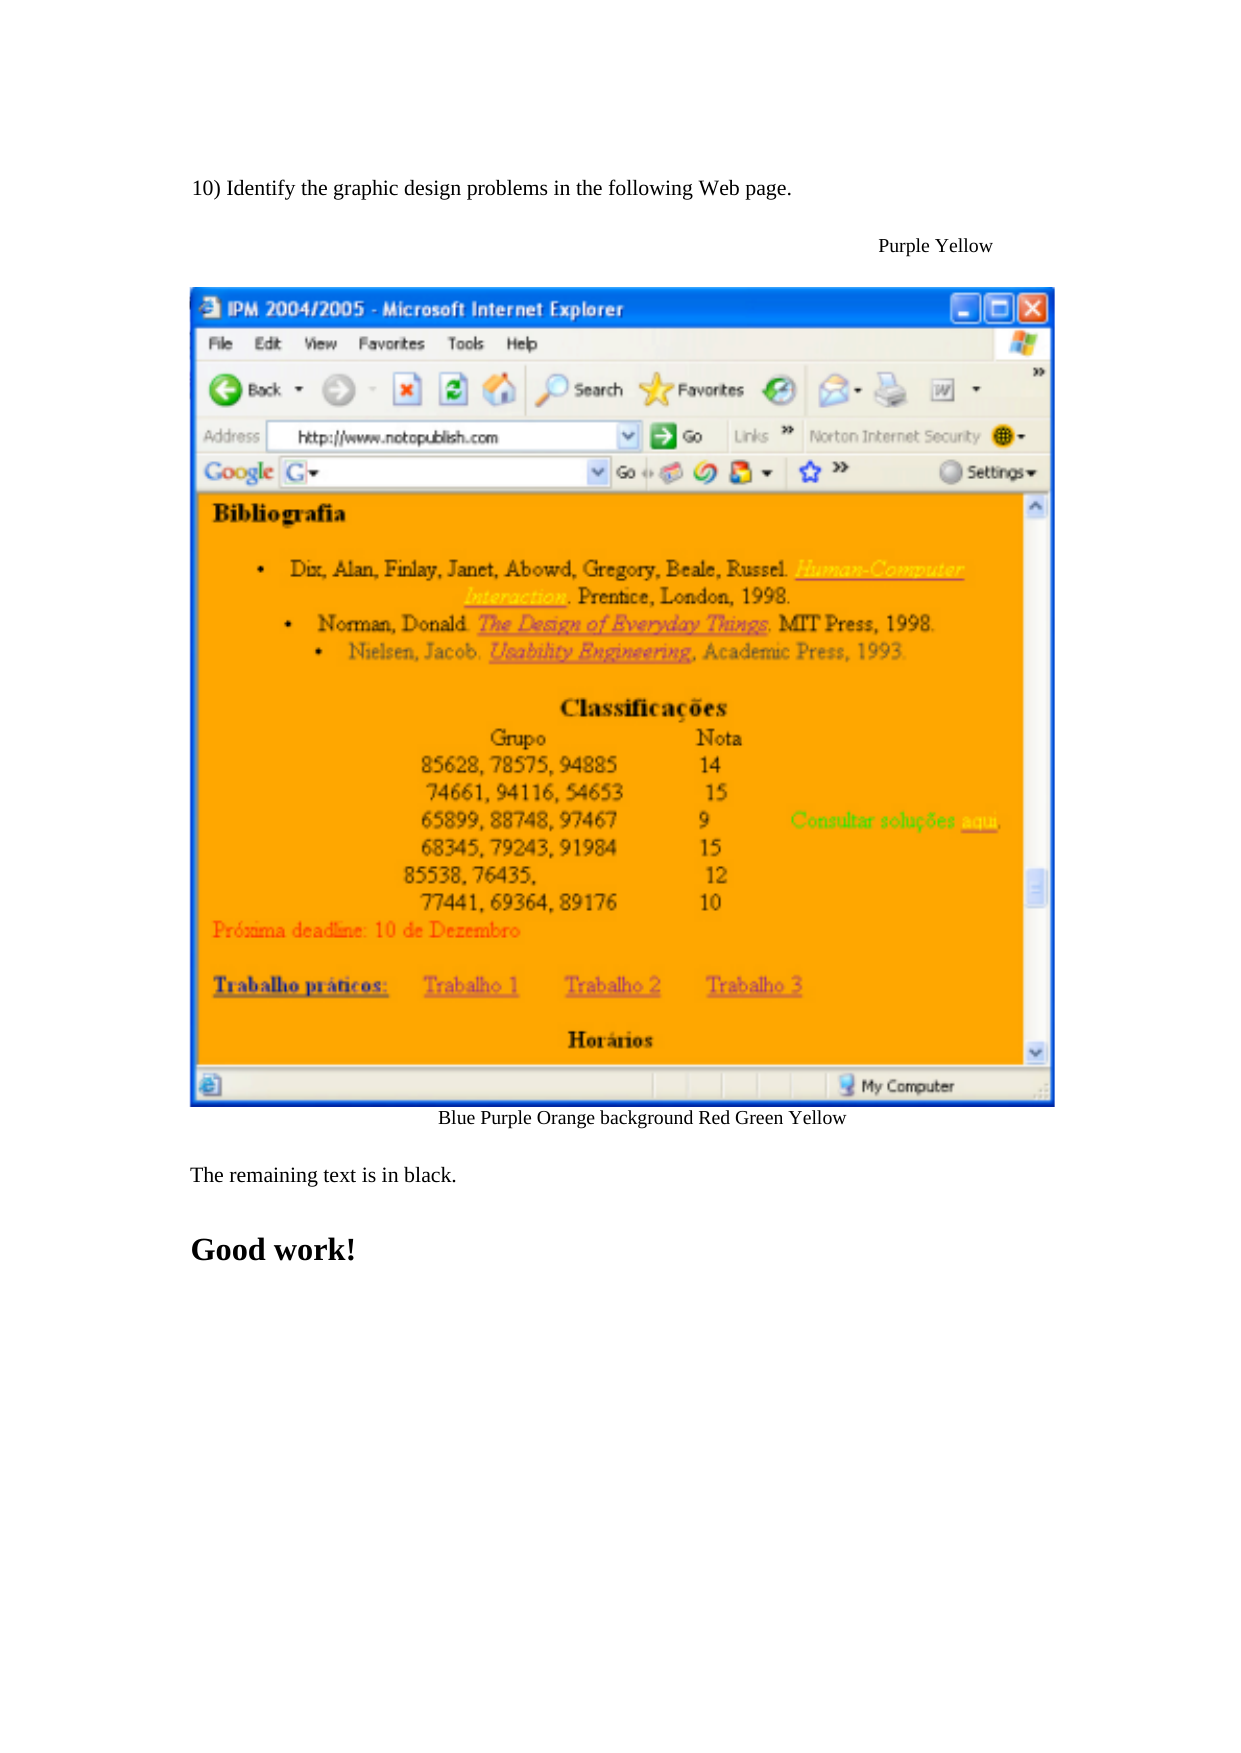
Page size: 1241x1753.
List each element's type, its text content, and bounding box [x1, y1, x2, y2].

text 10) Identify the graphic design problems in the following Web page. [192, 175, 1081, 200]
text The remaining text is in black. [190, 1162, 1081, 1188]
text Good work! [190, 1230, 1081, 1267]
text Blue Purple Orange background Red Green Yellow [203, 1106, 1081, 1129]
picture [189, 287, 1055, 1107]
text Purple Yellow [189, 234, 993, 257]
